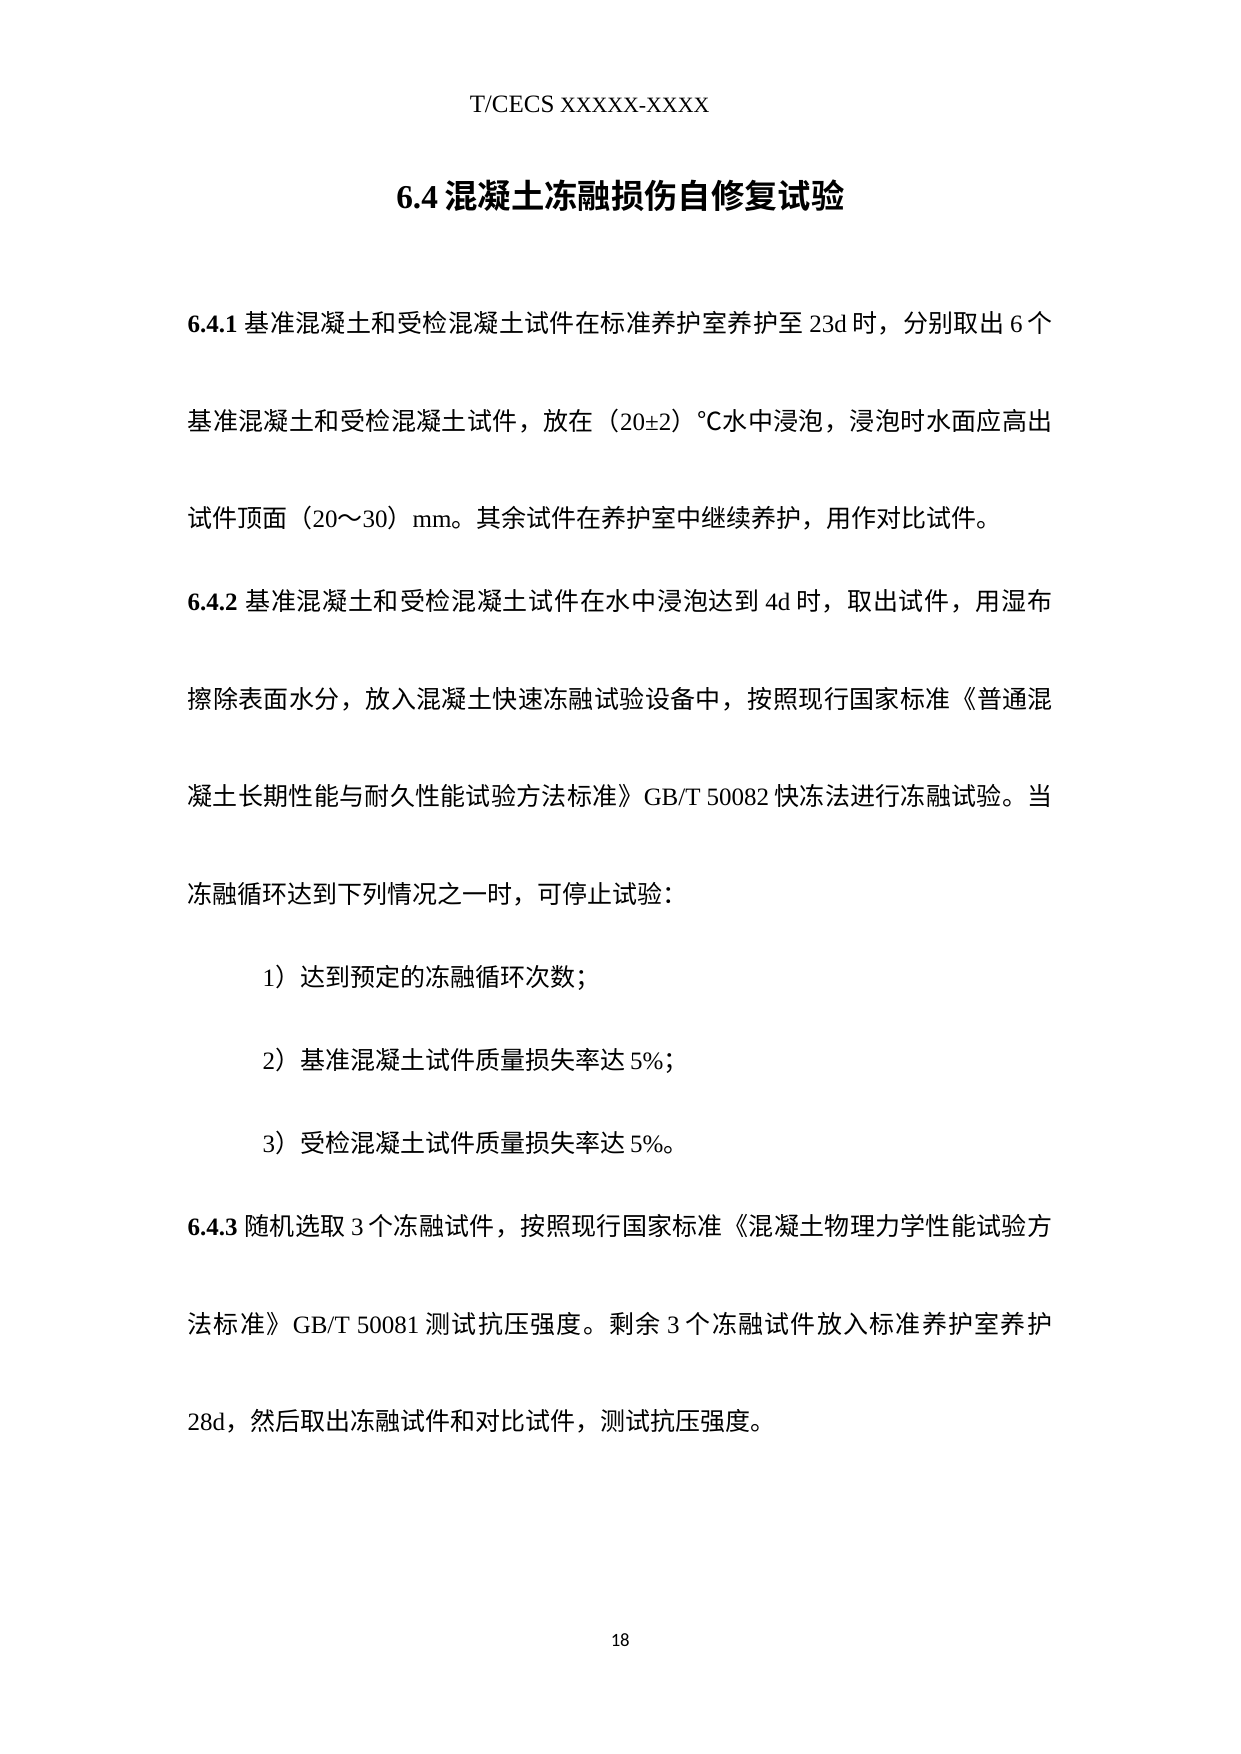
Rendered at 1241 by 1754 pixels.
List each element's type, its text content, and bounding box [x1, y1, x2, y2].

text 3）受检混凝土试件质量损失率达5%。 [187, 1109, 1053, 1174]
text 6.4.1 基准混凝土和受检混凝土试件在标准养护室养护至23d时，分别取出6个基准混凝土和受检混凝土试件，放在（20±2）℃水中浸泡，浸泡时水面应高出试件顶面（20～30）mm。其余试件在养护室中继续养护，用作对比试件。 [187, 289, 1053, 549]
subtitle 6.4混凝土冻融损伤自修复试验 [187, 162, 1053, 227]
text 2）基准混凝土试件质量损失率达5%； [187, 1026, 1053, 1091]
text 6.4.3 随机选取3个冻融试件，按照现行国家标准《混凝土物理力学性能试验方法标准》GB/T 50081测试抗压强度。剩余3个冻融试件放入标准养护室养护28d，然后取出冻融试件和对比试件，测试抗压强度。 [187, 1192, 1053, 1452]
text 1）达到预定的冻融循环次数； [187, 943, 1053, 1008]
text 6.4.2 基准混凝土和受检混凝土试件在水中浸泡达到4d时，取出试件，用湿布擦除表面水分，放入混凝土快速冻融试验设备中，按照现行国家标准《普通混凝土长期性能与耐久性能试验方法标准》GB/T 50082快冻法进行冻融试验。当冻融循环达到下列情况之一时，可停止试验： [187, 567, 1053, 925]
